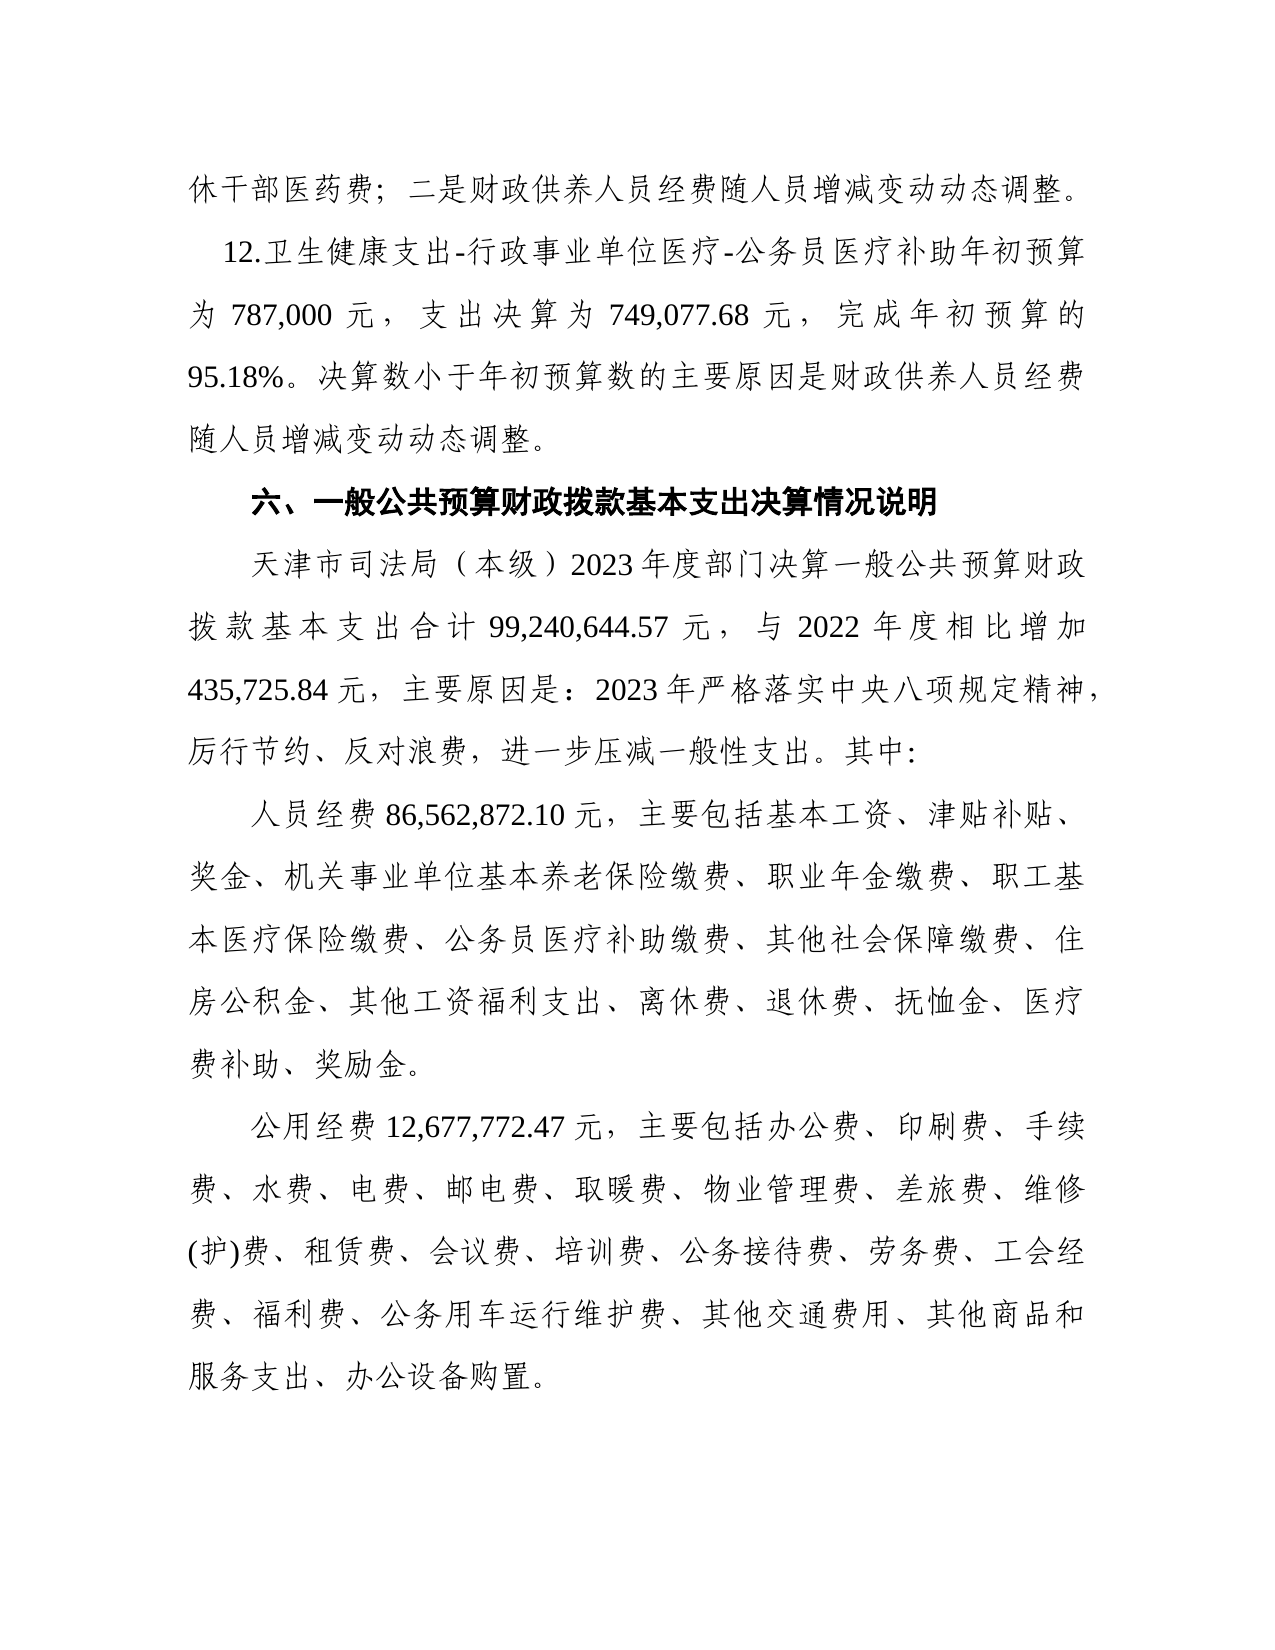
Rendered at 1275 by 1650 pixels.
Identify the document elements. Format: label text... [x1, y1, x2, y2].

text 人员经费86,562,872.10元，主要包括基本工资、津贴补贴、奖金、机关事业单位基本养老保险缴费、职业年金缴费、职工基本医疗保险缴费、公务员医疗补助缴费、其他社会保障缴费、住房公积金、其他工资福利支出、离休费、退休费、抚恤金、医疗费补助、奖励金。 [187, 775, 1087, 1087]
text 天津市司法局（本级）2023年度部门决算一般公共预算财政拨款基本支出合计99,240,644.57元，与2022年度相比增加435,725.84元，主要原因是：2023年严格落实中央八项规定精神，厉行节约、反对浪费，进一步压减一般性支出。其中： [187, 525, 1087, 775]
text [187, 150, 1087, 462]
text 六、一般公共预算财政拨款基本支出决算情况说明 [187, 462, 1087, 525]
text 公用经费12,677,772.47元，主要包括办公费、印刷费、手续费、水费、电费、邮电费、取暖费、物业管理费、差旅费、维修(护)费、租赁费、会议费、培训费、公务接待费、劳务费、工会经费、福利费、公务用车运行维护费、其他交通费用、其他商品和服务支出、办公设备购置。 [187, 1087, 1087, 1400]
